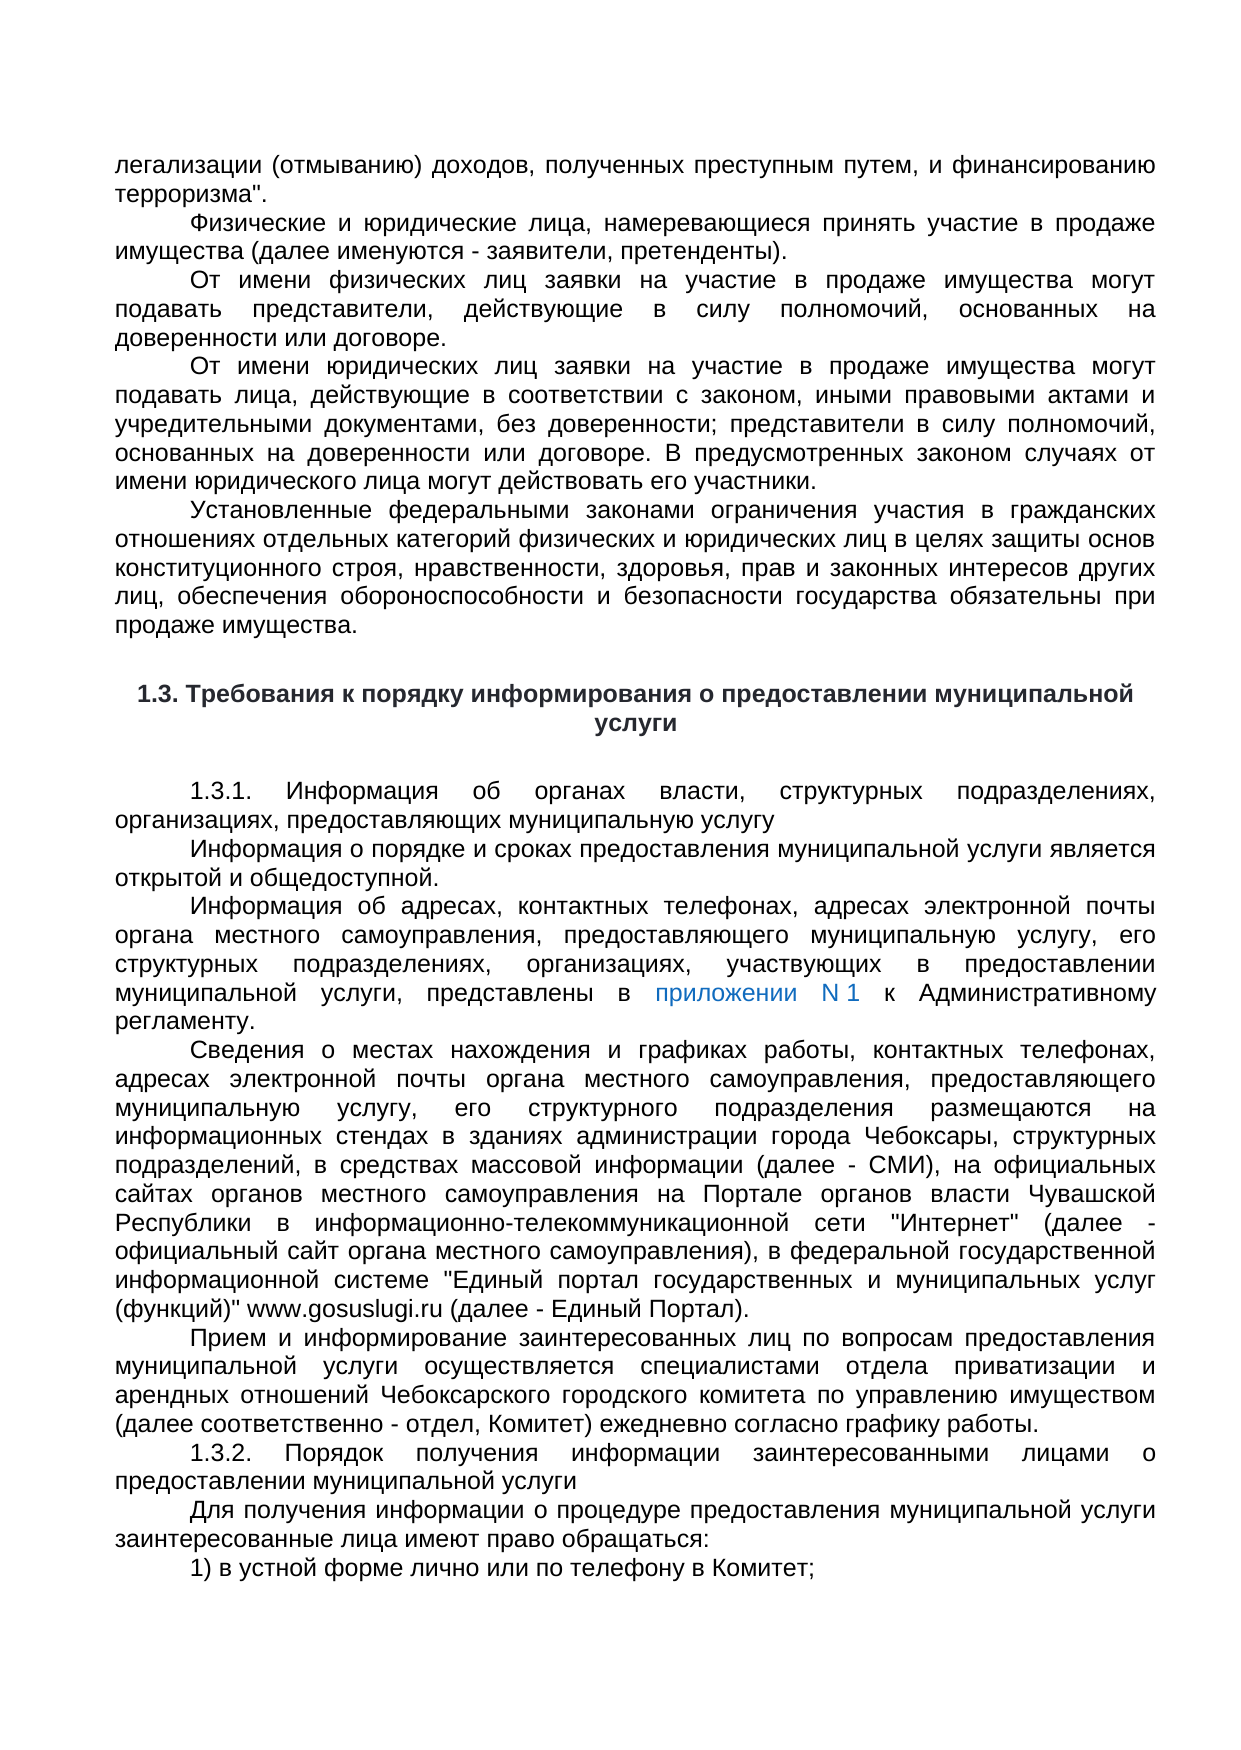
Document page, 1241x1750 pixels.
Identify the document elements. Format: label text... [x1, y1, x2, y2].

text 1.3.2. Порядок получения информации заинтересованными лицами о предоставлении муниципальной услуги [114, 1437, 1157, 1495]
text Физические и юридические лица, намеревающиеся принять участие в продаже имущества (далее именуются - заявители, претенденты). [114, 207, 1157, 265]
text 1.3.1. Информация об органах власти, структурных подразделениях, организациях, предоставляющих муниципальную услугу [114, 776, 1157, 834]
text От имени физических лиц заявки на участие в продаже имущества могут подавать представители, действующие в силу полномочий, основанных на доверенности или договоре. [114, 265, 1157, 351]
text Информация о порядке и сроках предоставления муниципальной услуги является открытой и общедоступной. [114, 834, 1157, 891]
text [114, 150, 1157, 207]
text От имени юридических лиц заявки на участие в продаже имущества могут подавать лица, действующие в соответствии с законом, иными правовыми актами и учредительными документами, без доверенности; представители в силу полномочий, основанных на доверенности или договоре. В предусмотренных законом случаях от имени юридического лица могут действовать его участники. [114, 351, 1157, 495]
text Прием и информирование заинтересованных лиц по вопросам предоставления муниципальной услуги осуществляется специалистами отдела приватизации и арендных отношений Чебоксарского городского комитета по управлению имуществом (далее соответственно - отдел, Комитет) ежедневно согласно графику работы. [114, 1322, 1157, 1437]
text Для получения информации о процедуре предоставления муниципальной услуги заинтересованные лица имеют право обращаться: [114, 1495, 1157, 1552]
text 1) в устной форме лично или по телефону в Комитет; [114, 1552, 1157, 1581]
text Информация об адресах, контактных телефонах, адресах электронной почты органа местного самоуправления, предоставляющего муниципальную услугу, его структурных подразделениях, организациях, участвующих в предоставлении муниципальной услуги, представлены в приложении N 1 к Административному регламенту. [114, 891, 1157, 1035]
text Установленные федеральными законами ограничения участия в гражданских отношениях отдельных категорий физических и юридических лиц в целях защиты основ конституционного строя, нравственности, здоровья, прав и законных интересов других лиц, обеспечения обороноспособности и безопасности государства обязательны при продаже имущества. [114, 495, 1157, 639]
subtitle 1.3. Требования к порядку информирования о предоставлении муниципальной услуги [114, 679, 1157, 736]
text Сведения о местах нахождения и графиках работы, контактных телефонах, адресах электронной почты органа местного самоуправления, предоставляющего муниципальную услугу, его структурного подразделения размещаются на информационных стендах в зданиях администрации города Чебоксары, структурных подразделений, в средствах массовой информации (далее - СМИ), на официальных сайтах органов местного самоуправления на Портале органов власти Чувашской Республики в информационно-телекоммуникационной сети "Интернет" (далее - официальный сайт органа местного самоуправления), в федеральной государственной информационной системе "Единый портал государственных и муниципальных услуг (функций)" www.gosuslugi.ru (далее - Единый Портал). [114, 1035, 1157, 1322]
